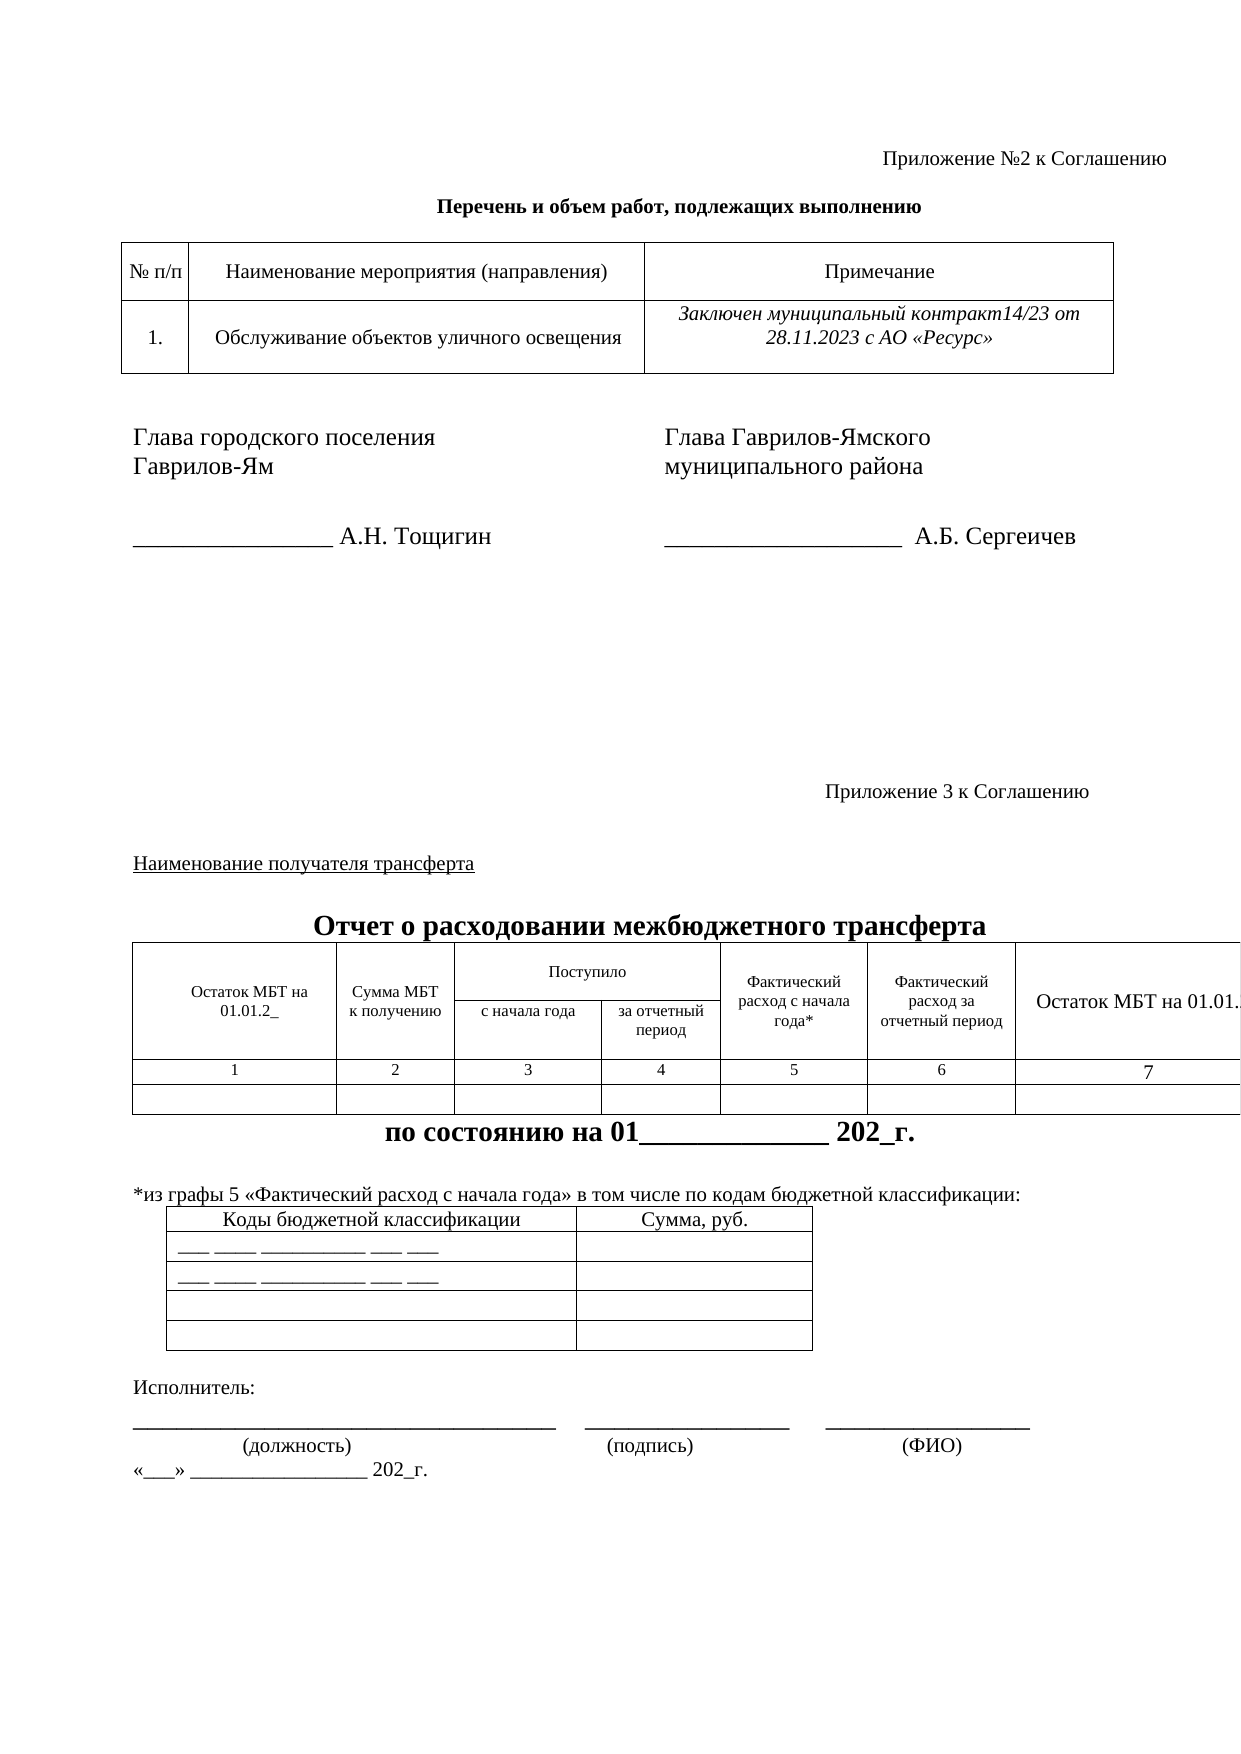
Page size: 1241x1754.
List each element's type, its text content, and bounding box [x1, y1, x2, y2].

text Отчет о расходовании межбюджетного трансферта [133, 908, 1167, 942]
text (должность) (подпись) (ФИО) [133, 1433, 1167, 1457]
text Перечень и объем работ, подлежащих выполнению [133, 194, 1167, 218]
table_header Фактический расход за отчетный период [868, 943, 1015, 1059]
table_cell 4 [602, 1060, 720, 1084]
table_header Глава Гаврилов-Ямского муниципального района ___________________ А.Б. Сергеичев [605, 422, 1107, 562]
text Исполнитель: [133, 1375, 1167, 1399]
text _____________________________ ______________ ______________ [133, 1399, 1167, 1433]
table_header Сумма МБТ к получению [337, 943, 454, 1059]
table_cell [167, 1291, 576, 1320]
table_header Наименование мероприятия (направления) [189, 243, 644, 300]
table_cell ___ ____ __________ ___ ___ [167, 1232, 576, 1261]
table_header Примечание [645, 243, 1113, 300]
table_cell Заключен муниципальный контракт14/23 от 28.11.2023 с АО «Ресурс» [645, 301, 1113, 373]
table_header Фактический расход с начала года* [721, 943, 867, 1059]
table_cell [167, 1321, 576, 1350]
text *из графы 5 «Фактический расход с начала года» в том числе по кодам бюджетной классификации: [133, 1182, 1167, 1206]
table_cell [868, 1085, 1015, 1113]
table_cell ___ ____ __________ ___ ___ [167, 1262, 576, 1290]
table_cell за отчетный период [602, 1001, 720, 1059]
table_header Коды бюджетной классификации [167, 1207, 576, 1231]
table_header Сумма, руб. [577, 1207, 812, 1231]
text по состоянию на 01_____________ 202_г. [133, 1115, 1167, 1148]
table_cell 3 [455, 1060, 601, 1084]
table_cell [577, 1321, 812, 1350]
table_cell 6 [868, 1060, 1015, 1084]
table_cell [337, 1085, 454, 1113]
text «___» _________________ 202_г. [133, 1457, 1167, 1481]
table_cell [577, 1232, 812, 1261]
table_cell 2 [337, 1060, 454, 1084]
table_header № п/п [122, 243, 188, 300]
table_cell [577, 1262, 812, 1290]
table_cell [1016, 1085, 1240, 1113]
table_cell [577, 1291, 812, 1320]
text Приложение №2 к Соглашению [133, 146, 1167, 170]
table_cell 7 [1016, 1060, 1240, 1084]
table_cell [133, 1085, 336, 1113]
table_cell с начала года [455, 1001, 601, 1059]
table_header Поступило [455, 943, 720, 1000]
table_header Глава городского поселения Гаврилов-Ям ________________ А.Н. Тощигин [122, 422, 605, 562]
table_header Остаток МБТ на 01.01.2_ [1016, 943, 1240, 1059]
text Приложение 3 к Соглашению [133, 779, 1089, 803]
table_cell 1. [122, 301, 188, 373]
table_cell 5 [721, 1060, 867, 1084]
table_cell [602, 1085, 720, 1113]
table_cell [721, 1085, 867, 1113]
text Наименование получателя трансферта [133, 851, 1167, 875]
table_cell Обслуживание объектов уличного освещения [189, 301, 644, 373]
table_cell 1 [133, 1060, 336, 1084]
table_header Остаток МБТ на 01.01.2_ [133, 943, 336, 1059]
table_cell [455, 1085, 601, 1113]
